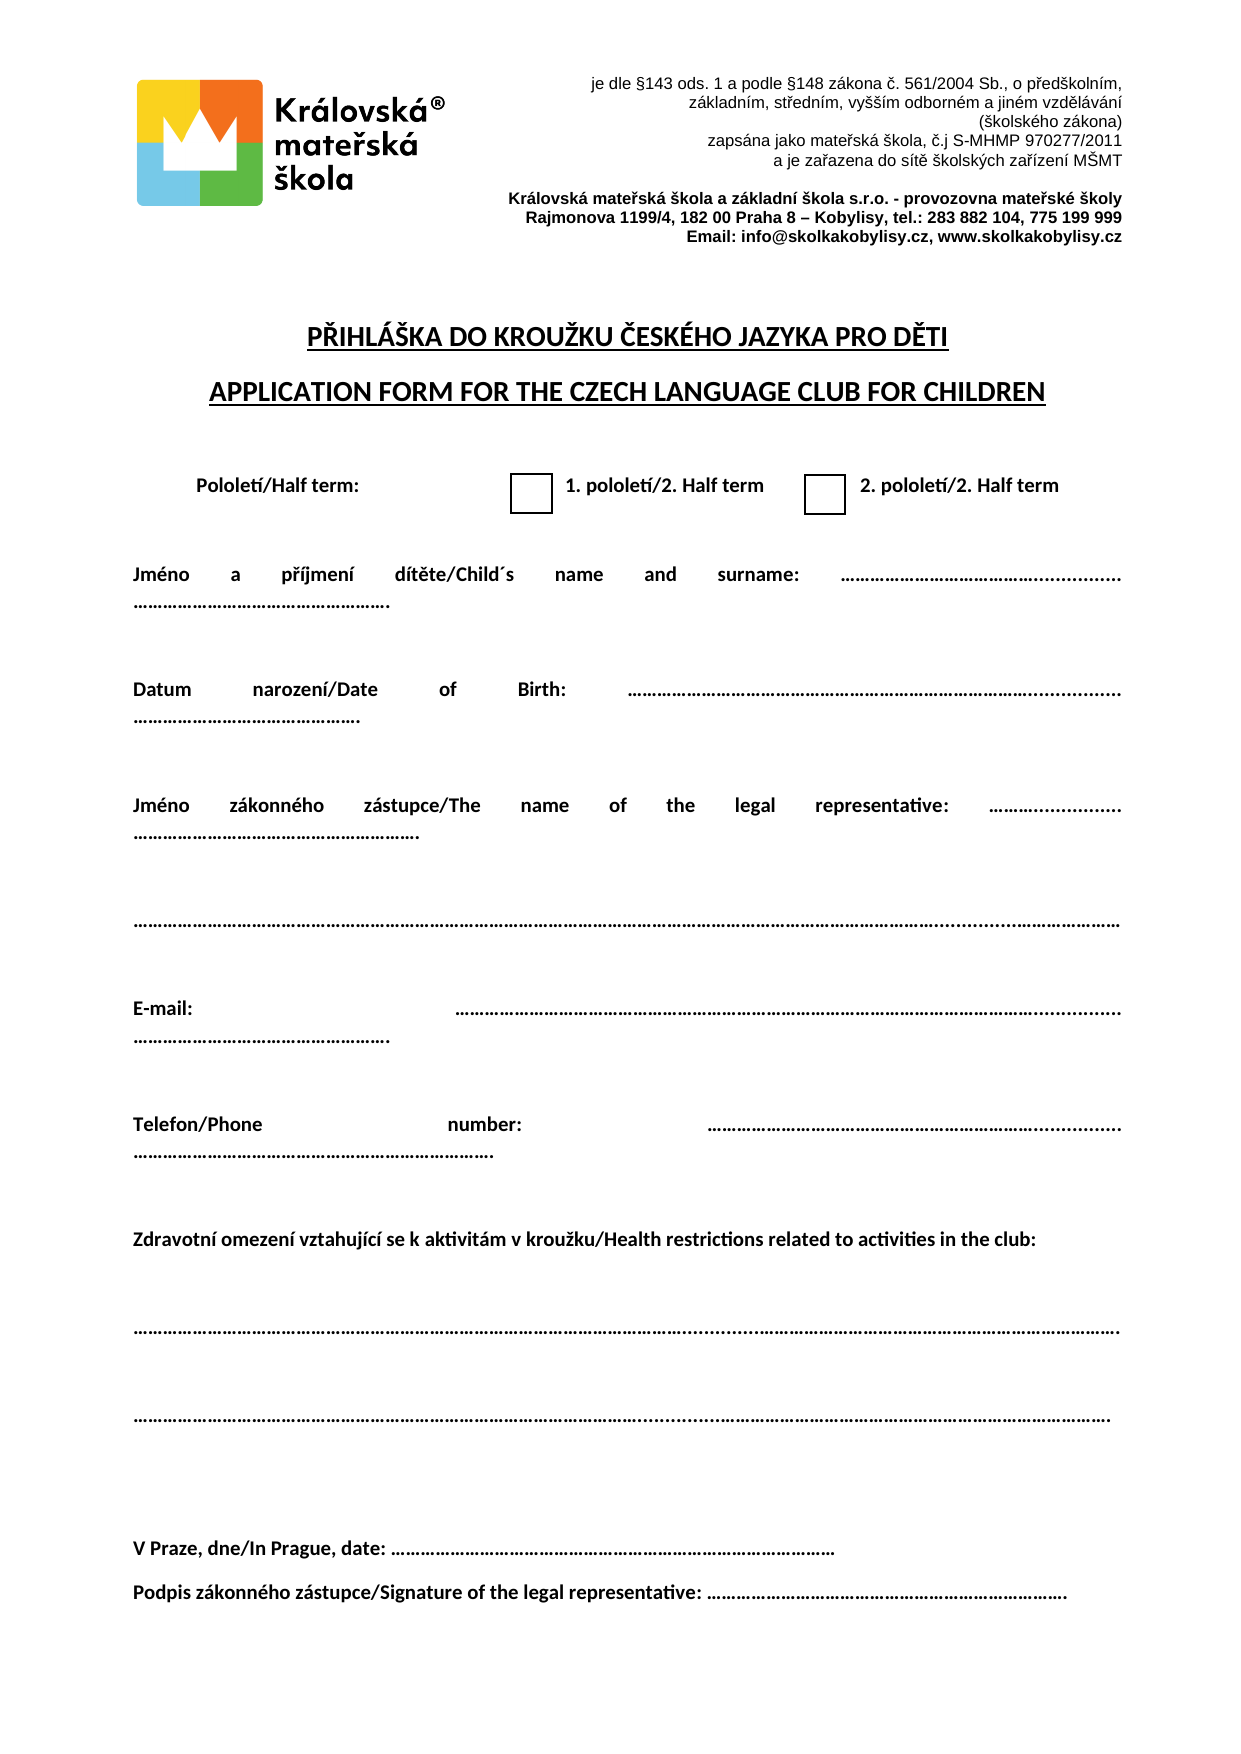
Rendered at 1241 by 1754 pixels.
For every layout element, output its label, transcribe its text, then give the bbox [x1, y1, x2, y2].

text E-mail: ………………………………………………………………………………………………………................……………………………………………. [133, 995, 1122, 1048]
text …………………………………………………………………………………………………..............………………………………………………………………. [133, 1314, 1122, 1340]
text Pololetí/Half term: 1. pololetí/2. Half term 2. pololetí/2. Half term [553, 473, 1122, 498]
text PŘIHLÁŠKA DO KROUŽKU ČESKÉHO JAZYKA PRO DĚTI [133, 318, 1122, 354]
text ………………………………………………………………………………………………………………………………………………...............………………… [133, 907, 1122, 933]
text Jméno a příjmení dítěte/Child´s name and surname: …………………………………................……………………………………………. [133, 561, 1122, 613]
text …………………………………………………………………………………………...............……………………………………………………………………. [133, 1403, 1122, 1428]
text APPLICATION FORM FOR THE CZECH LANGUAGE CLUB FOR CHILDREN [133, 373, 1122, 409]
text Pololetí/Half term: 1. pololetí/2. Half term 2. pololetí/2. Half term [133, 473, 510, 498]
text Zdravotní omezení vztahující se k aktivitám v kroužku/Health restrictions related to activities in the club: [133, 1226, 1122, 1252]
picture [132, 74, 449, 209]
text Jméno zákonného zástupce/The name of the legal representative: ………................…………………………………………………. [133, 792, 1122, 844]
text Podpis zákonného zástupce/Signature of the legal representative: ………………………………………………………………. [133, 1579, 1122, 1604]
text Telefon/Phone number: …………………………………………………………................………………………………………………………………. [133, 1111, 1122, 1164]
text Datum narození/Date of Birth: ……………………………………………………………………….................………………………………………. [133, 676, 1122, 729]
text V Praze, dne/In Prague, date: ……………………………………………………………………………… [133, 1535, 1122, 1560]
